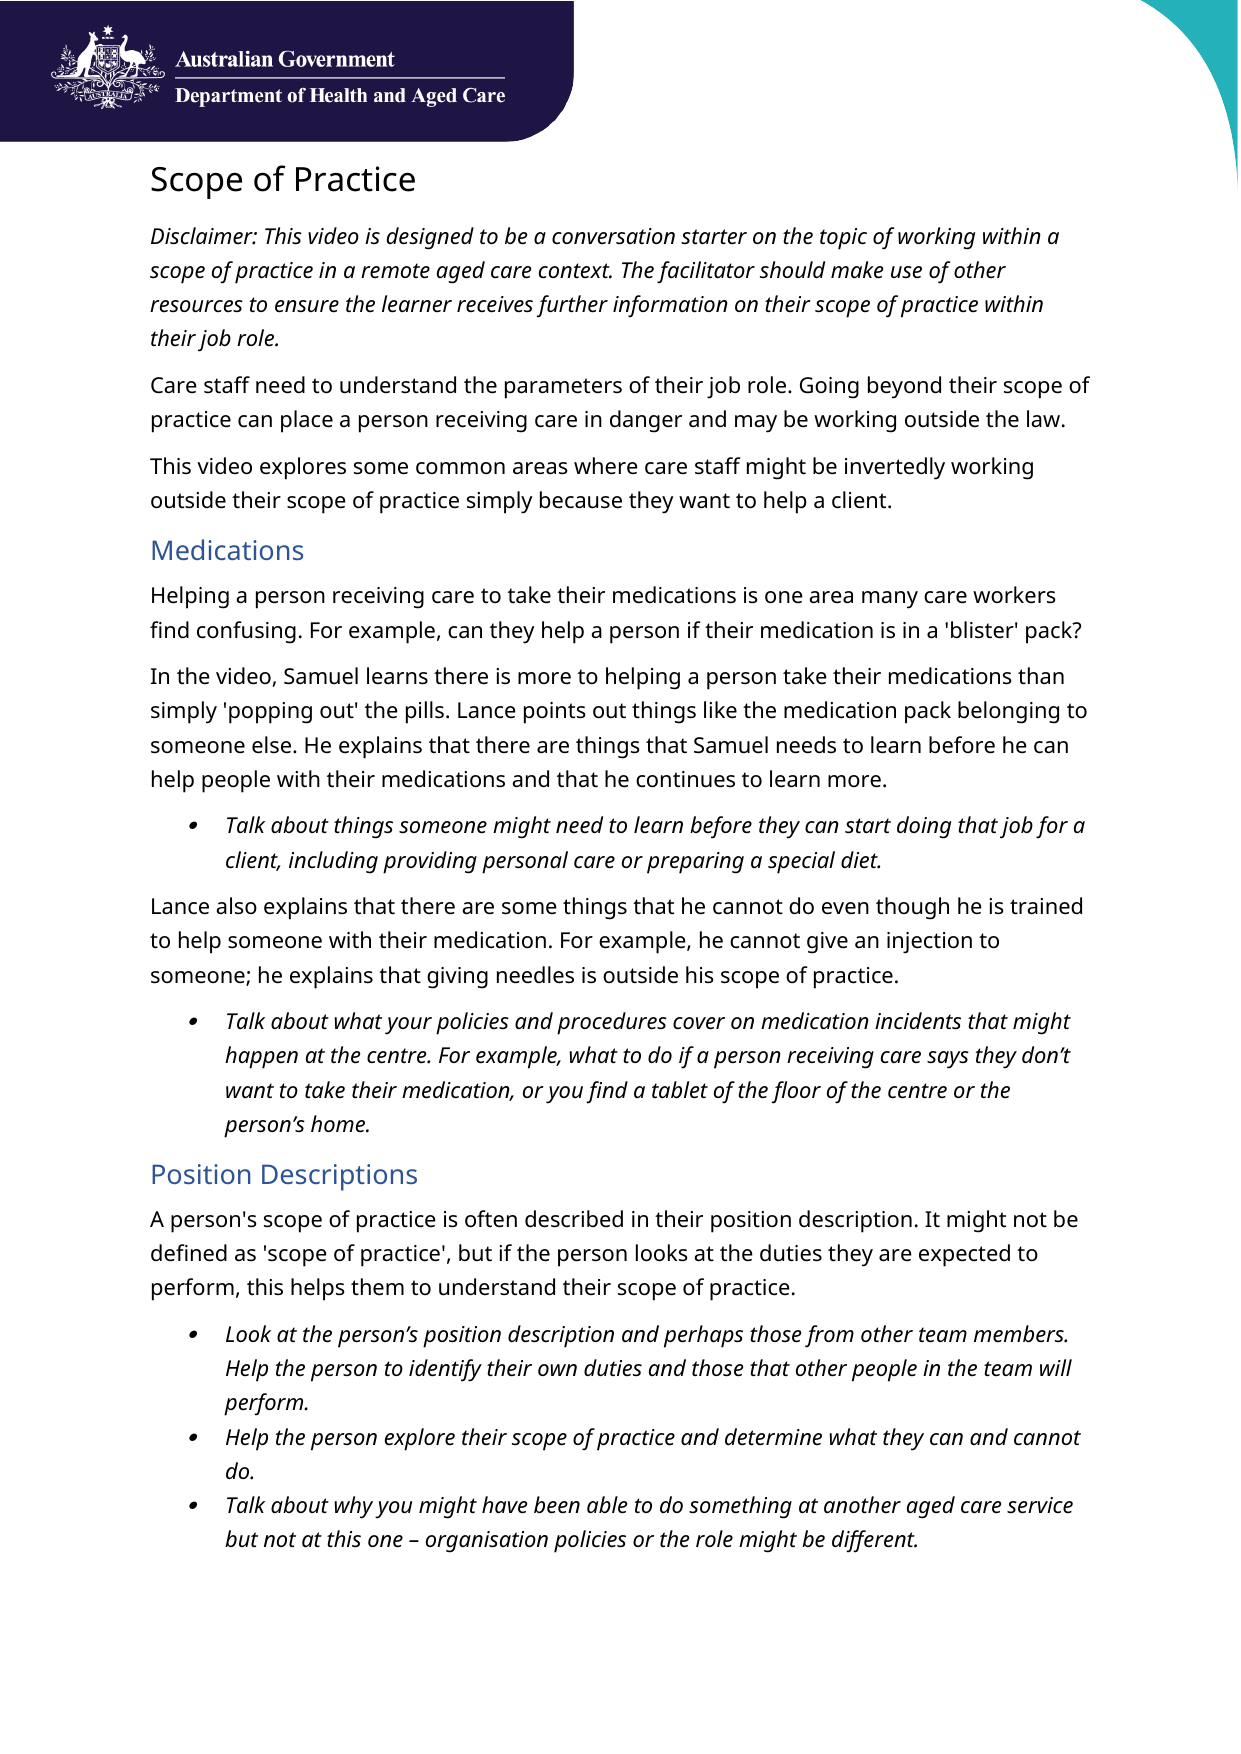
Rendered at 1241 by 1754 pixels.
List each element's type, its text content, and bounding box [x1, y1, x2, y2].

list Help the person explore their scope of practice and determine what they can and cannot do. [187, 1422, 1090, 1486]
picture [1012, 0, 1238, 195]
text Disclaimer: This video is designed to be a conversation starter on the topic of working within a scope of practice in a remote aged care context. The facilitator should make use of other resources to ensure the learner receives further information on their scope of practice within their job role. [150, 221, 1090, 353]
subtitle Position Descriptions [150, 1155, 1090, 1192]
list Look at the person’s position description and perhaps those from other team members. Help the person to identify their own duties and those that other people in the team will perform. [187, 1319, 1090, 1417]
text Scope of Practice [150, 156, 1090, 202]
subtitle Medications [150, 532, 1090, 569]
text Care staff need to understand the parameters of their job role. Going beyond their scope of practice can place a person receiving care in danger and may be working outside the law. [150, 370, 1090, 434]
text Helping a person receiving care to take their medications is one area many care workers find confusing. For example, can they help a person if their medication is in a 'blister' pack? [150, 580, 1090, 644]
list Talk about what your policies and procedures cover on medication incidents that might happen at the centre. For example, what to do if a person receiving care says they don’t want to take their medication, or you find a tablet of the floor of the centre or the person’s home. [187, 1006, 1090, 1138]
text In the video, Samuel learns there is more to helping a person take their medications than simply 'popping out' the pills. Lance points out things like the medication pack belonging to someone else. He explains that there are things that Samuel needs to learn before he can help people with their medications and that he continues to learn more. [150, 661, 1090, 793]
list Talk about why you might have been able to do something at another aged care service but not at this one – organisation policies or the role might be different. [187, 1490, 1090, 1554]
text This video explores some common areas where care staff might be invertedly working outside their scope of practice simply because they want to help a client. [150, 451, 1090, 515]
text Lance also explains that there are some things that he cannot do even though he is trained to help someone with their medication. For example, he cannot give an injection to someone; he explains that giving needles is outside his scope of practice. [150, 891, 1090, 989]
list Talk about things someone might need to learn before they can start doing that job for a client, including providing personal care or preparing a special diet. [187, 810, 1090, 874]
picture [0, 1, 574, 142]
text A person's scope of practice is often described in their position description. It might not be defined as 'scope of practice', but if the person looks at the duties they are expected to perform, this helps them to understand their scope of practice. [150, 1204, 1090, 1302]
